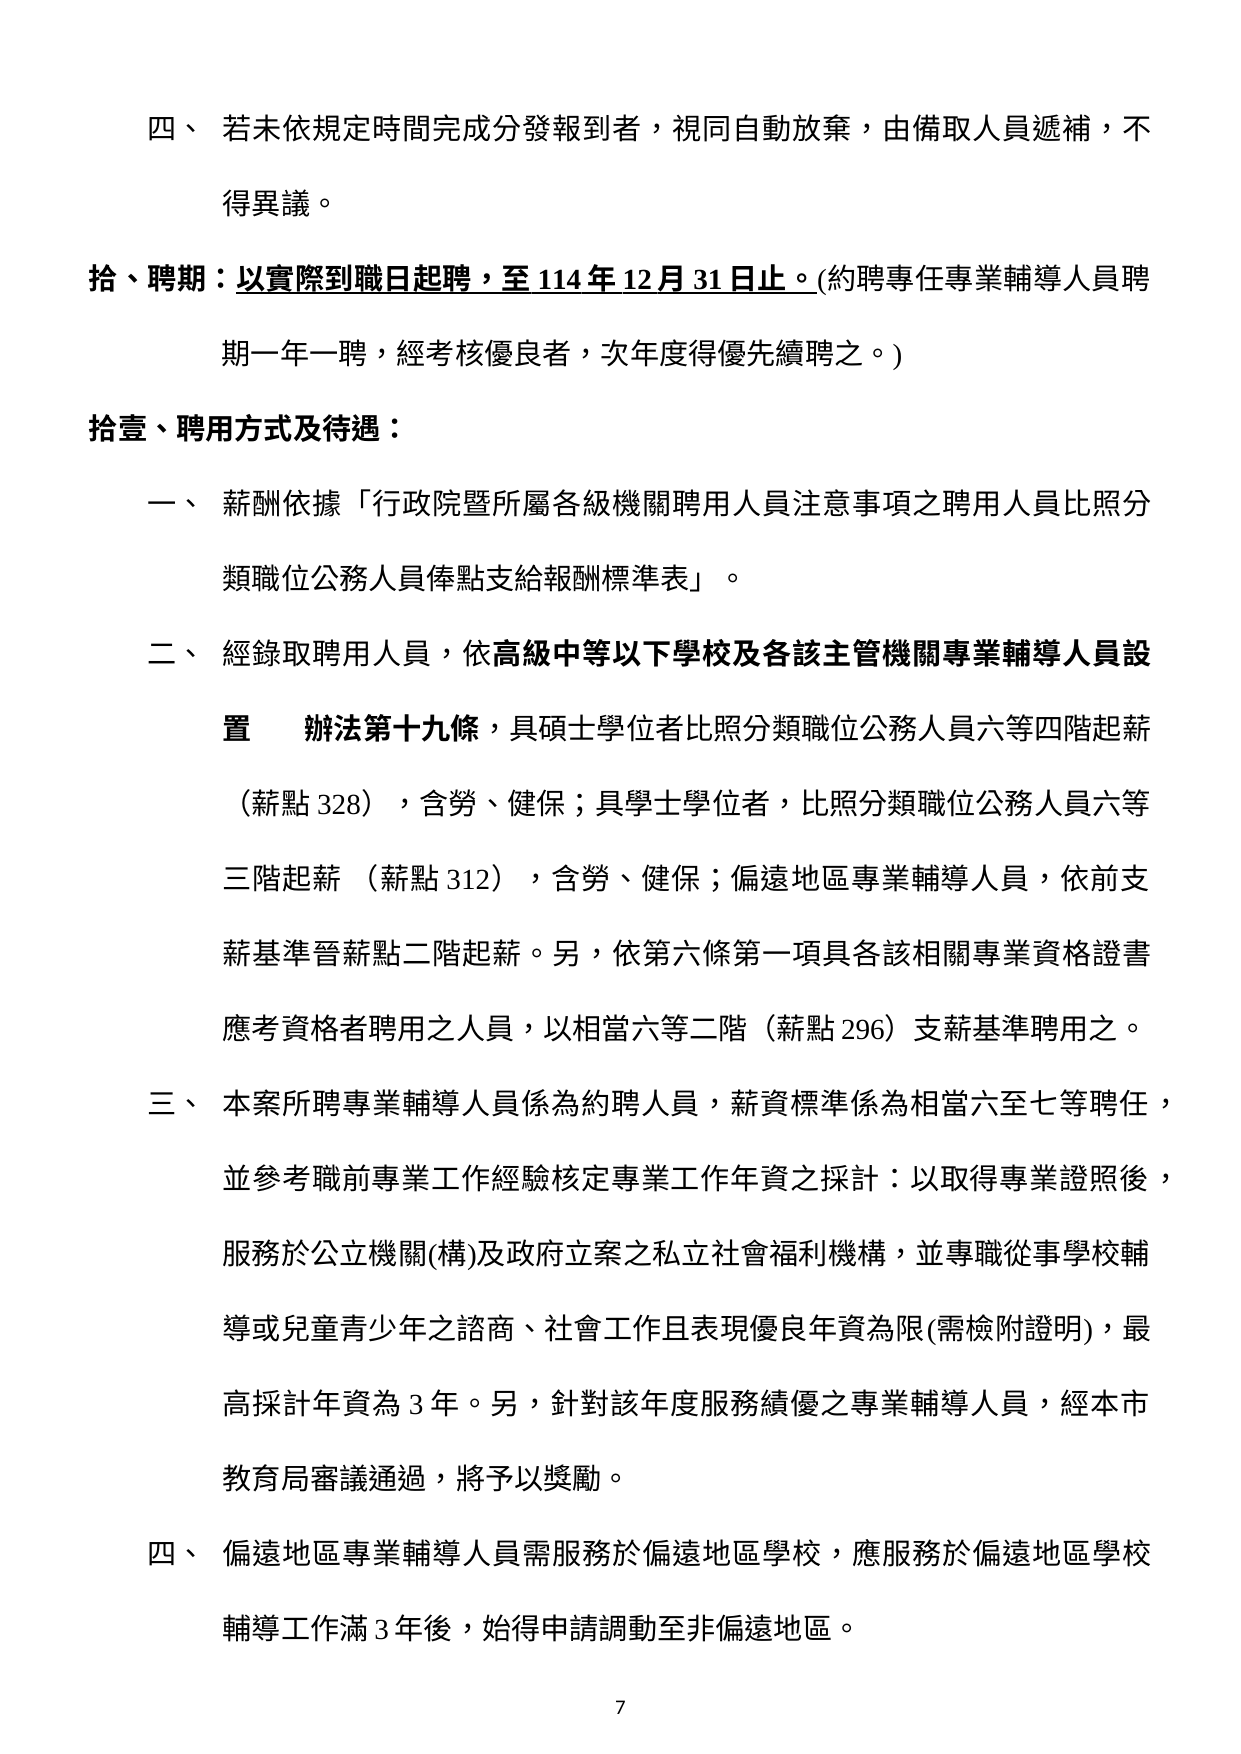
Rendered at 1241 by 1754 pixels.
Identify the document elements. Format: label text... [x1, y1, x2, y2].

text 拾壹、聘用方式及待遇： [89, 389, 1152, 464]
list 本案所聘專業輔導人員係為約聘人員，薪資標準係為相當六至七等聘任，並參考職前專業工作經驗核定專業工作年資之採計：以取得專業證照後，服務於公立機關(構)及政府立案之私立社會福利機構，並專職從事學校輔導或兒童青少年之諮商、社會工作且表現優良年資為限(需檢附證明)，最高採計年資為3年。另，針對該年度服務績優之專業輔導人員，經本市教育局審議通過，將予以獎勵。 [147, 1064, 1152, 1514]
list 若未依規定時間完成分發報到者，視同自動放棄，由備取人員遞補，不得異議。 [147, 89, 1152, 239]
list 偏遠地區專業輔導人員需服務於偏遠地區學校，應服務於偏遠地區學校輔導工作滿3年後，始得申請調動至非偏遠地區。 [147, 1514, 1152, 1664]
list 薪酬依據「行政院暨所屬各級機關聘用人員注意事項之聘用人員比照分類職位公務人員俸點支給報酬標準表」。 [147, 464, 1152, 614]
list 經錄取聘用人員，依高級中等以下學校及各該主管機關專業輔導人員設置 辦法第十九條，具碩士學位者比照分類職位公務人員六等四階起薪（薪點 328），含勞、健保；具學士學位者，比照分類職位公務人員六等三階起薪 （薪點312），含勞、健保；偏遠地區專業輔導人員，依前支薪基準晉薪點二階起薪。另，依第六條第一項具各該相關專業資格證書應考資格者聘用之人員，以相當六等二階（薪點296）支薪基準聘用之。 [147, 614, 1152, 1064]
text 拾、聘期：以實際到職日起聘，至114年12月31日止。(約聘專任專業輔導人員聘期一年一聘，經考核優良者，次年度得優先續聘之。) [89, 239, 1152, 389]
